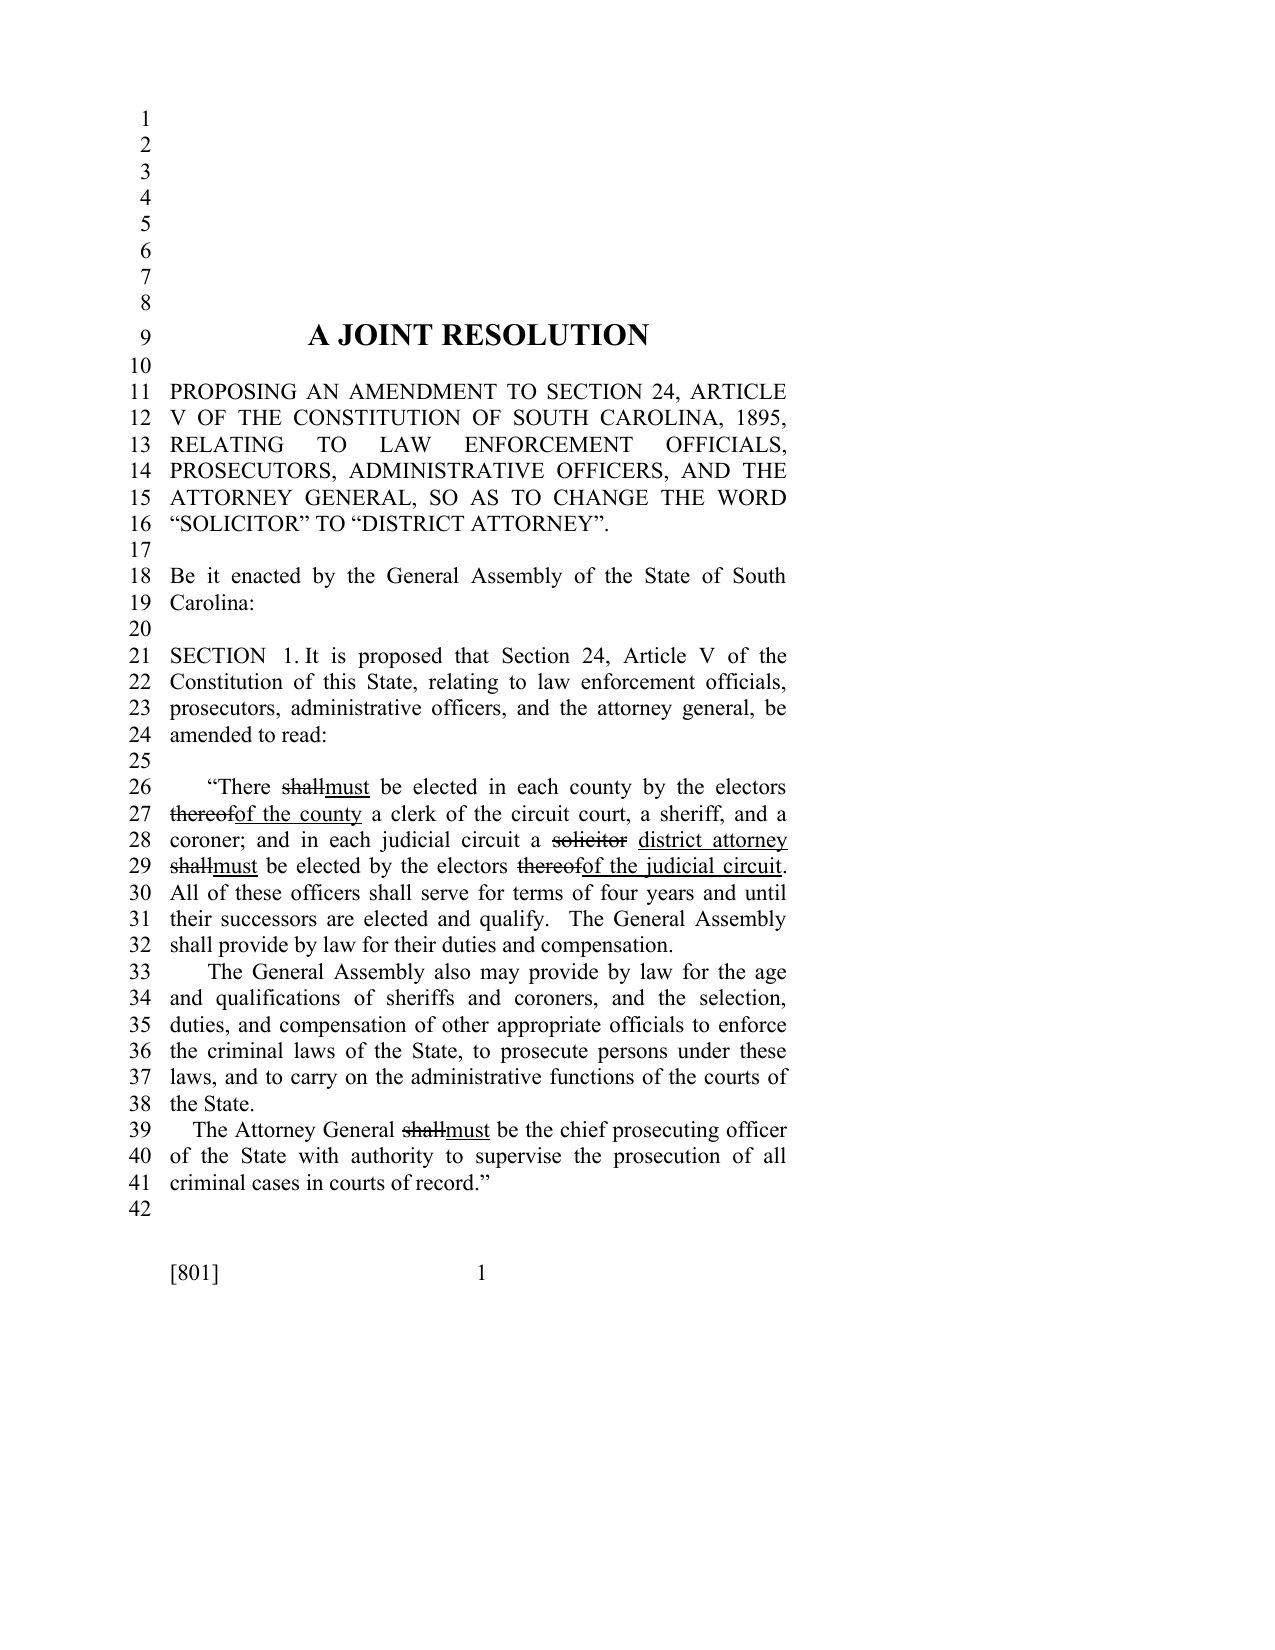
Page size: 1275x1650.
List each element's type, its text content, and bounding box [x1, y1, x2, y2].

text “There shallmust be elected in each county by the electors thereofof the county a clerk of the circuit court, a sheriff, and a coroner; and in each judicial circuit a solicitor district attorney shallmust be elected by the electors thereofof the judicial circuit. All of these officers shall serve for terms of four years and until their successors are elected and qualify. The General Assembly shall provide by law for their duties and compensation. [169, 773, 787, 958]
text The Attorney General shallmust be the chief prosecuting officer of the State with authority to supervise the prosecution of all criminal cases in courts of record.” [169, 1116, 787, 1195]
text A JOINT RESOLUTION [169, 316, 787, 352]
text Be it enacted by the General Assembly of the State of South Carolina: [169, 563, 787, 615]
text PROPOSING AN AMENDMENT TO SECTION 24, ARTICLE V OF THE CONSTITUTION OF SOUTH CAROLINA, 1895, RELATING TO LAW ENFORCEMENT OFFICIALS, PROSECUTORS, ADMINISTRATIVE OFFICERS, AND THE ATTORNEY GENERAL, SO AS TO CHANGE THE WORD “SOLICITOR” TO “DISTRICT ATTORNEY”. [169, 378, 787, 536]
text The General Assembly also may provide by law for the age and qualifications of sheriffs and coroners, and the selection, duties, and compensation of other appropriate officials to enforce the criminal laws of the State, to prosecute persons under these laws, and to carry on the administrative functions of the courts of the State. [169, 958, 787, 1116]
text SECTION 1. It is proposed that Section 24, Article V of the Constitution of this State, relating to law enforcement officials, prosecutors, administrative officers, and the attorney general, be amended to read: [169, 642, 787, 747]
